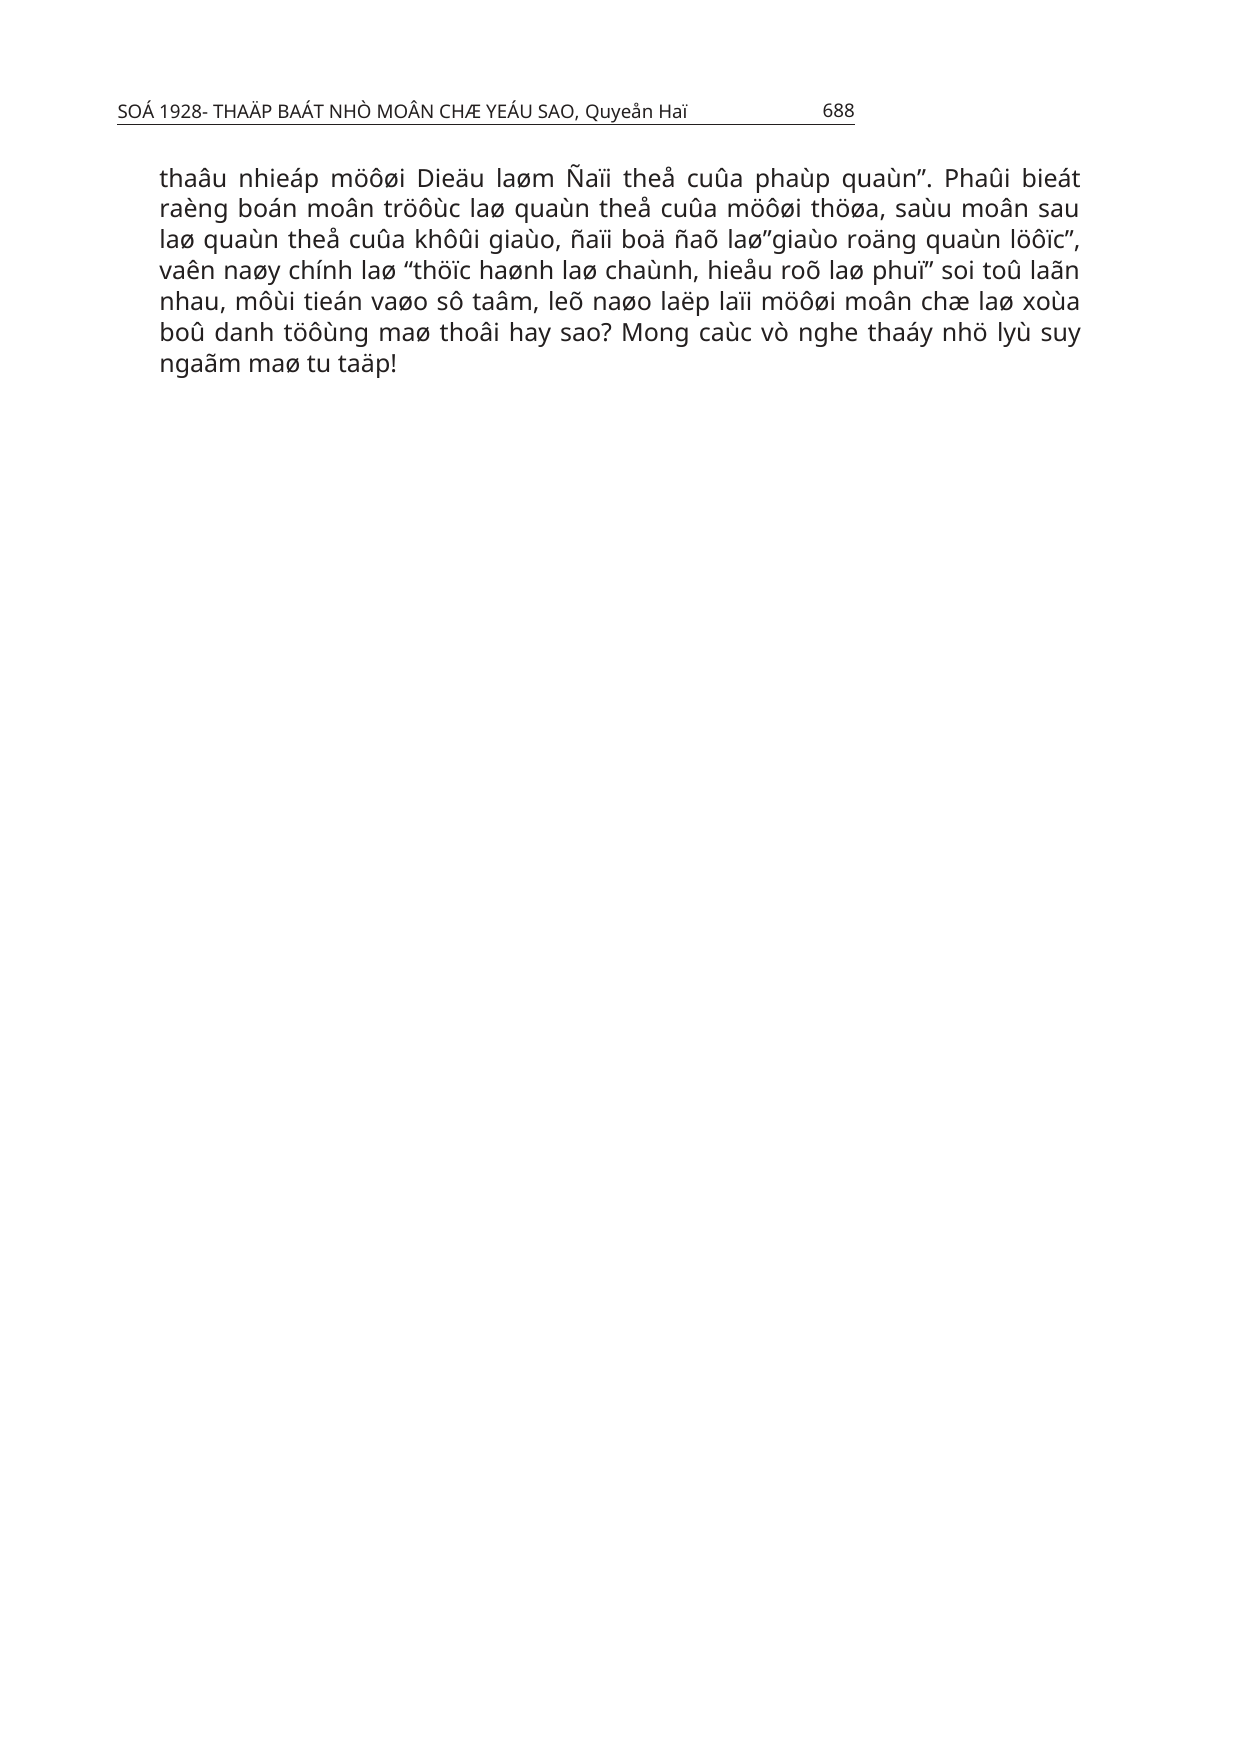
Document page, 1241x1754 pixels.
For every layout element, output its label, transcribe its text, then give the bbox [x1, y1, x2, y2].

text SOÁ 1928- THAÄP BAÁT NHÒ MOÂN CHÆ YEÁU SAO, Quyeån Haï 688 [117, 97, 1092, 124]
text thaâu nhieáp möôøi Dieäu laøm Ñaïi theå cuûa phaùp quaùn”. Phaûi bieát raèng boán moân tröôùc laø quaùn theå cuûa möôøi thöøa, saùu moân sau laø quaùn theå cuûa khôûi giaùo, ñaïi boä ñaõ laø”giaùo roäng quaùn löôïc”, vaên naøy chính laø “thöïc haønh laø chaùnh, hieåu roõ laø phuï” soi toû laãn nhau, môùi tieán vaøo sô taâm, leõ naøo laëp laïi möôøi moân chæ laø xoùa boû danh töôùng maø thoâi hay sao? Mong caùc vò nghe thaáy nhö lyù suy ngaãm maø tu taäp! [159, 162, 1082, 379]
